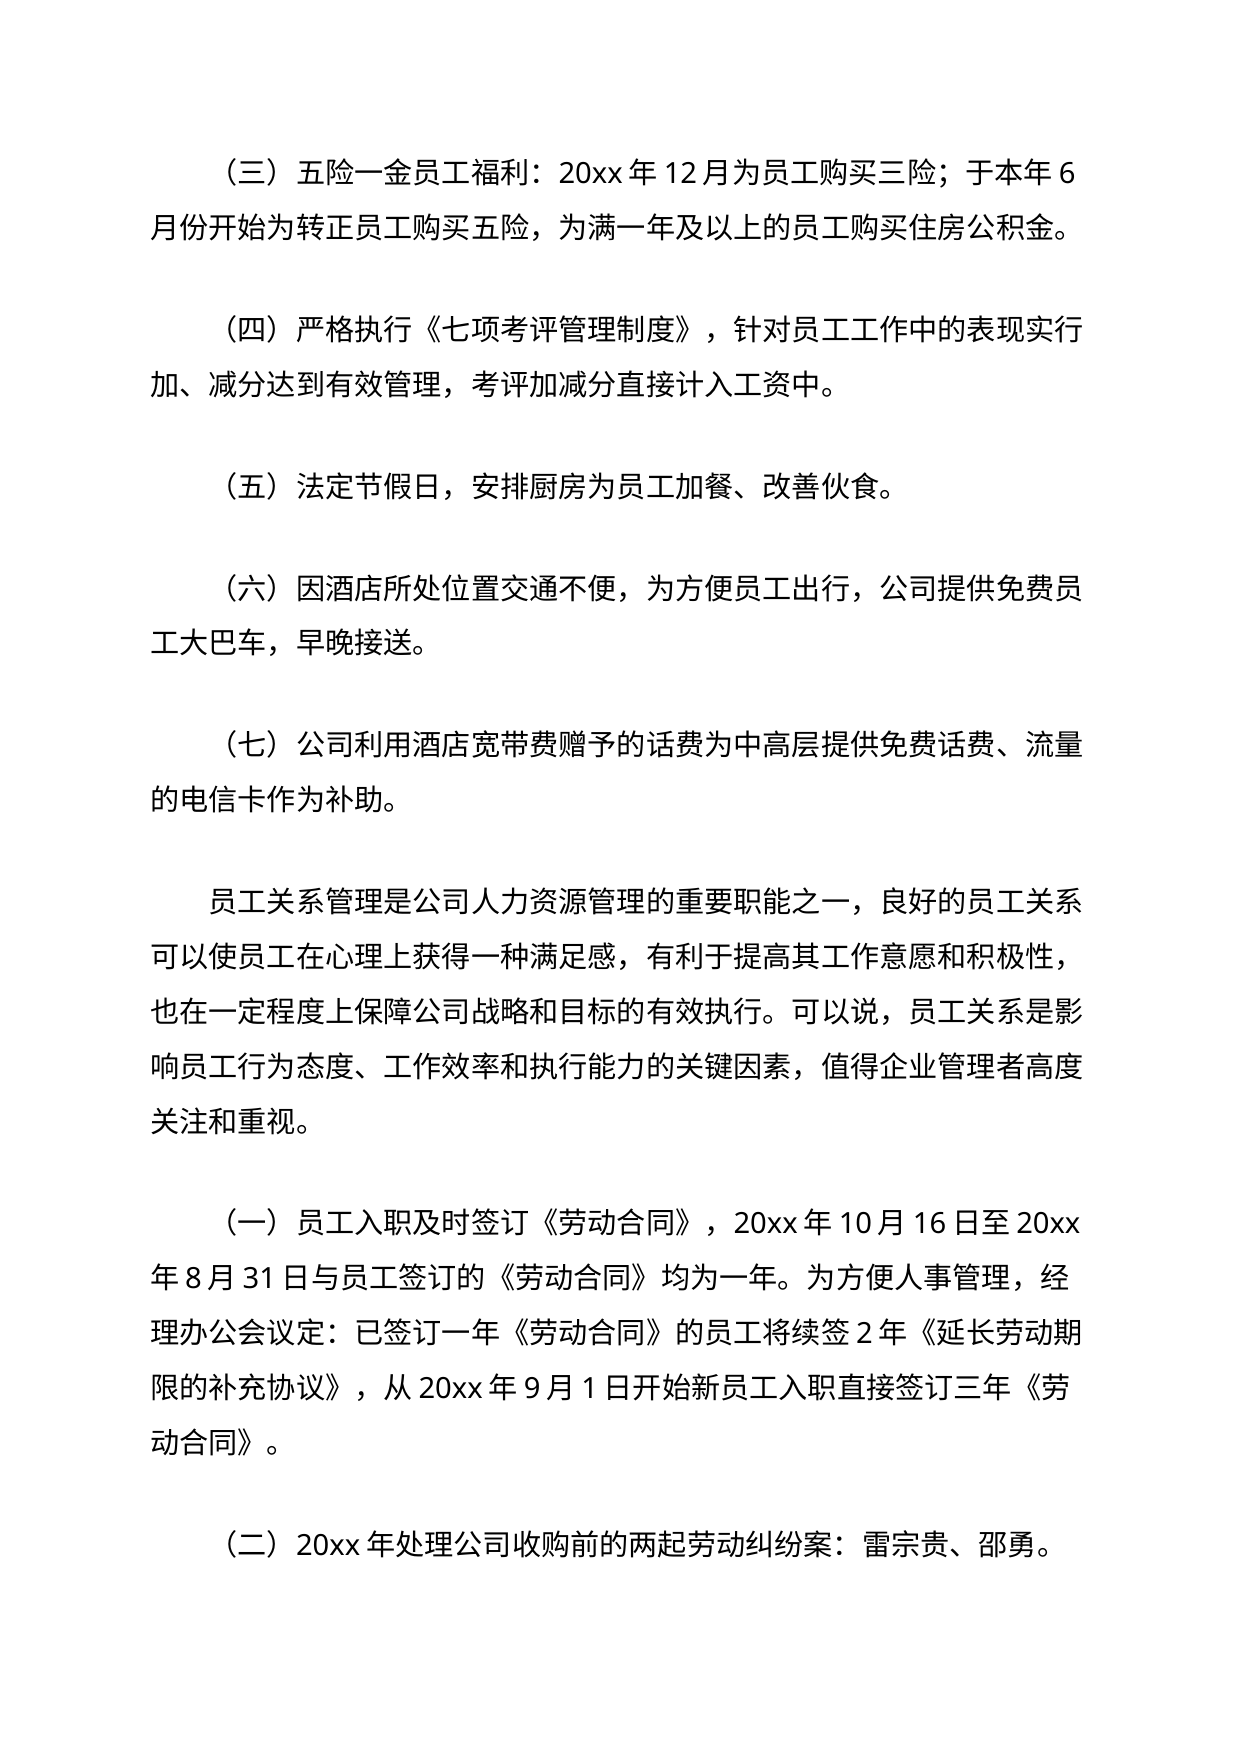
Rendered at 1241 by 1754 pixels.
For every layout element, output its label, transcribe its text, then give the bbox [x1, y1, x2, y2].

text （五）法定节假日，安排厨房为员工加餐、改善伙食。 [150, 463, 1090, 506]
text （二）20xx年处理公司收购前的两起劳动纠纷案：雷宗贵、邵勇。 [150, 1522, 1090, 1564]
text （一）员工入职及时签订《劳动合同》，20xx年10月16日至20xx年8月31日与员工签订的《劳动合同》均为一年。为方便人事管理，经理办公会议定：已签订一年《劳动合同》的员工将续签2年《延长劳动期限的补充协议》，从20xx年9月1日开始新员工入职直接签订三年《劳动合同》。 [150, 1200, 1090, 1462]
text （七）公司利用酒店宽带费赠予的话费为中高层提供免费话费、流量的电信卡作为补助。 [150, 722, 1090, 819]
text （三）五险一金员工福利：20xx年12月为员工购买三险；于本年6月份开始为转正员工购买五险，为满一年及以上的员工购买住房公积金。 [150, 150, 1090, 247]
text 员工关系管理是公司人力资源管理的重要职能之一，良好的员工关系可以使员工在心理上获得一种满足感，有利于提高其工作意愿和积极性，也在一定程度上保障公司战略和目标的有效执行。可以说，员工关系是影响员工行为态度、工作效率和执行能力的关键因素，值得企业管理者高度关注和重视。 [150, 878, 1090, 1140]
text （六）因酒店所处位置交通不便，为方便员工出行，公司提供免费员工大巴车，早晚接送。 [150, 565, 1090, 662]
text （四）严格执行《七项考评管理制度》，针对员工工作中的表现实行加、减分达到有效管理，考评加减分直接计入工资中。 [150, 307, 1090, 404]
